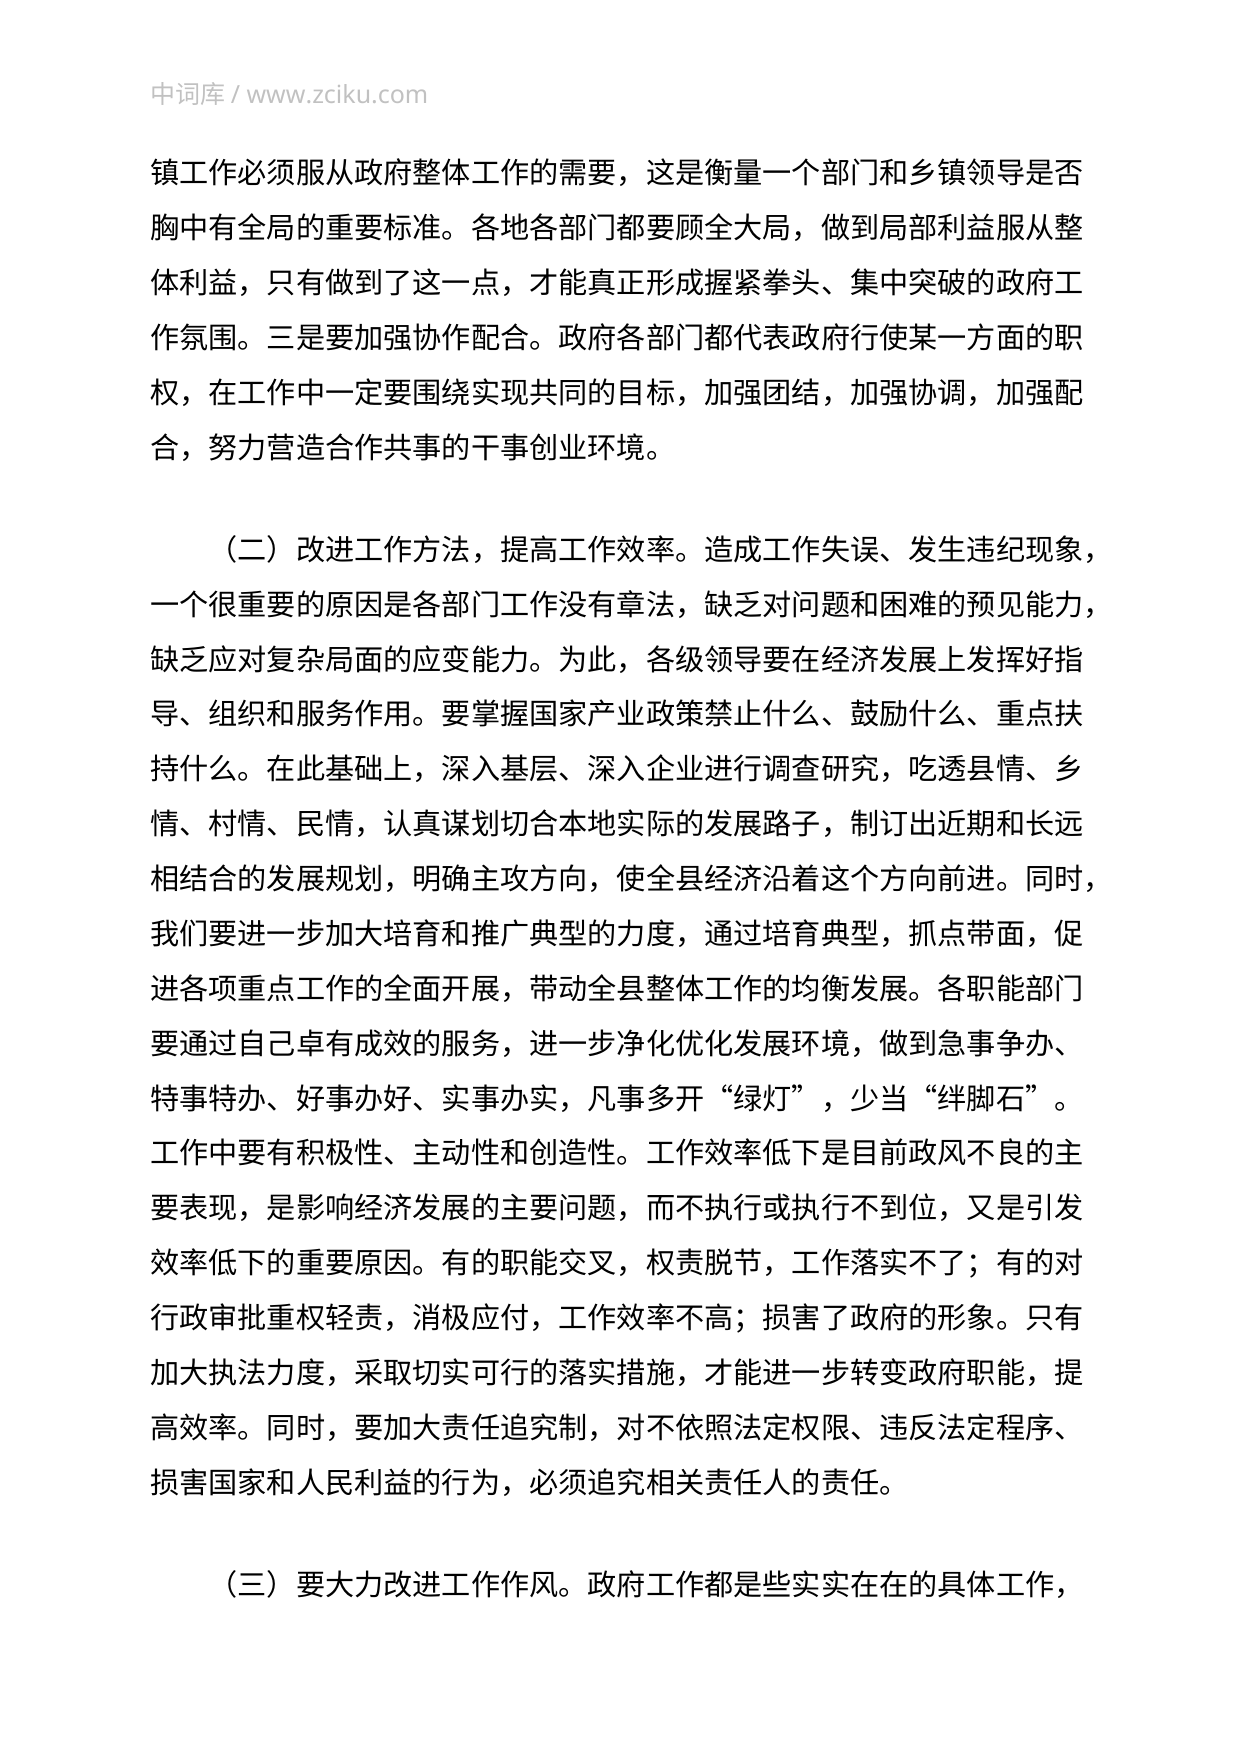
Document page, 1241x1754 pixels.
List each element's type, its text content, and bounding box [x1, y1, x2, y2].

text （二）改进工作方法，提高工作效率。造成工作失误、发生违纪现象，一个很重要的原因是各部门工作没有章法，缺乏对问题和困难的预见能力，缺乏应对复杂局面的应变能力。为此，各级领导要在经济发展上发挥好指导、组织和服务作用。要掌握国家产业政策禁止什么、鼓励什么、重点扶持什么。在此基础上，深入基层、深入企业进行调查研究，吃透县情、乡情、村情、民情，认真谋划切合本地实际的发展路子，制订出近期和长远相结合的发展规划，明确主攻方向，使全县经济沿着这个方向前进。同时，我们要进一步加大培育和推广典型的力度，通过培育典型，抓点带面，促进各项重点工作的全面开展，带动全县整体工作的均衡发展。各职能部门要通过自己卓有成效的服务，进一步净化优化发展环境，做到急事争办、特事特办、好事办好、实事办实，凡事多开“绿灯”，少当“绊脚石”。工作中要有积极性、主动性和创造性。工作效率低下是目前政风不良的主要表现，是影响经济发展的主要问题，而不执行或执行不到位，又是引发效率低下的重要原因。有的职能交叉，权责脱节，工作落实不了；有的对行政审批重权轻责，消极应付，工作效率不高；损害了政府的形象。只有加大执法力度，采取切实可行的落实措施，才能进一步转变政府职能，提高效率。同时，要加大责任追究制，对不依照法定权限、违反法定程序、损害国家和人民利益的行为，必须追究相关责任人的责任。 [150, 526, 1090, 1502]
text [150, 1561, 1090, 1603]
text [150, 150, 1090, 467]
